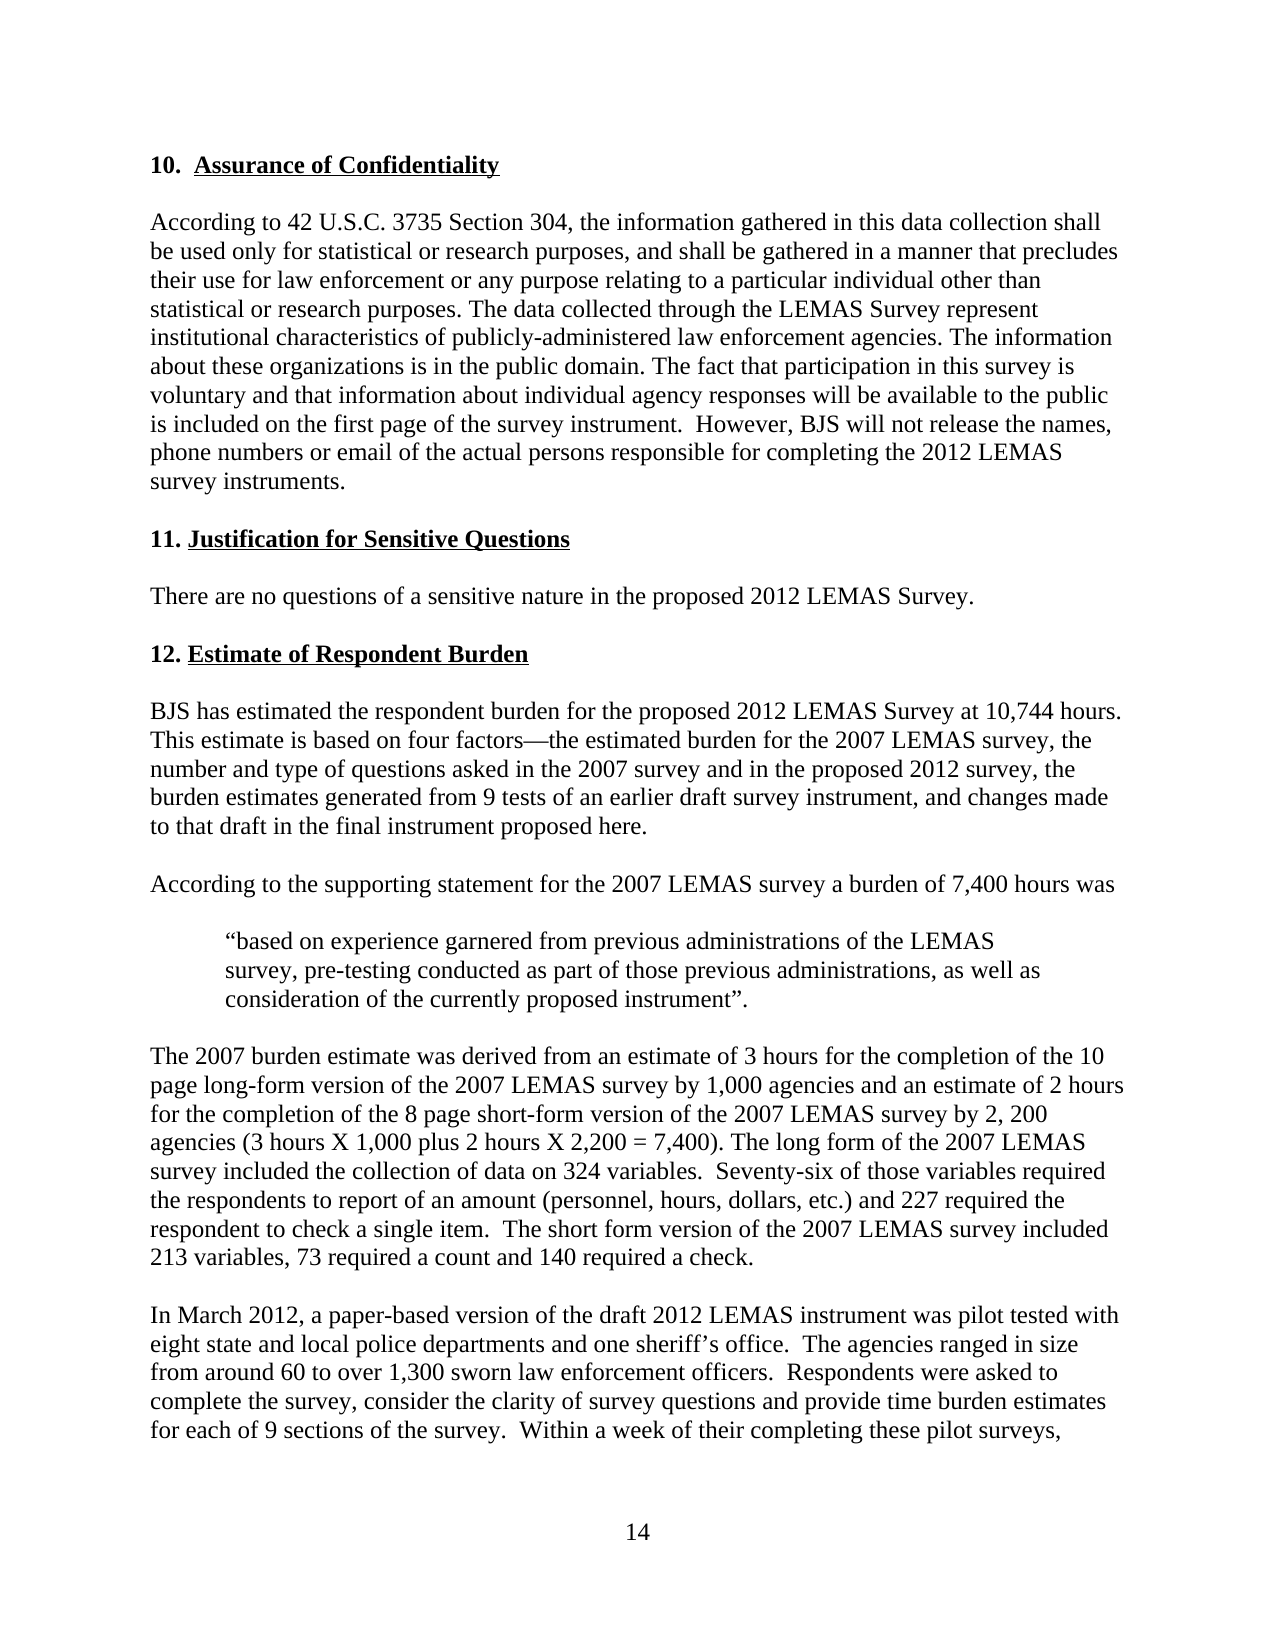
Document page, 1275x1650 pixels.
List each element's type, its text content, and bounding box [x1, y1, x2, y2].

list Assurance of Confidentiality [150, 150, 1125, 179]
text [150, 1300, 1125, 1444]
list Estimate of Respondent Burden [150, 639, 1125, 667]
text BJS has estimated the respondent burden for the proposed 2012 LEMAS Survey at 10,744 hours. This estimate is based on four factors—the estimated burden for the 2007 LEMAS survey, the number and type of questions asked in the 2007 survey and in the proposed 2012 survey, the burden estimates generated from 9 tests of an earlier draft survey instrument, and changes made to that draft in the final instrument proposed here. [150, 696, 1125, 840]
text According to the supporting statement for the 2007 LEMAS survey a burden of 7,400 hours was [150, 869, 1125, 897]
list Justification for Sensitive Questions [150, 524, 1125, 552]
text There are no questions of a sensitive nature in the proposed 2012 LEMAS Survey. [150, 581, 1125, 610]
text According to 42 U.S.C. 3735 Section 304, the information gathered in this data collection shall be used only for statistical or research purposes, and shall be gathered in a manner that precludes their use for law enforcement or any purpose relating to a particular individual other than statistical or research purposes. The data collected through the LEMAS Survey represent institutional characteristics of publicly-administered law enforcement agencies. The information about these organizations is in the public domain. The fact that participation in this survey is voluntary and that information about individual agency responses will be available to the public is included on the first page of the survey instrument. However, BJS will not release the names, phone numbers or email of the actual persons responsible for completing the 2012 LEMAS survey instruments. [150, 207, 1125, 495]
text “based on experience garnered from previous administrations of the LEMAS survey, pre-testing conducted as part of those previous administrations, as well as consideration of the currently proposed instrument”. [225, 926, 1050, 1012]
text The 2007 burden estimate was derived from an estimate of 3 hours for the completion of the 10 page long-form version of the 2007 LEMAS survey by 1,000 agencies and an estimate of 2 hours for the completion of the 8 page short-form version of the 2007 LEMAS survey by 2, 200 agencies (3 hours X 1,000 plus 2 hours X 2,200 = 7,400). The long form of the 2007 LEMAS survey included the collection of data on 324 variables. Seventy-six of those variables required the respondents to report of an amount (personnel, hours, dollars, etc.) and 227 required the respondent to check a single item. The short form version of the 2007 LEMAS survey included 213 variables, 73 required a count and 140 required a check. [150, 1041, 1125, 1271]
